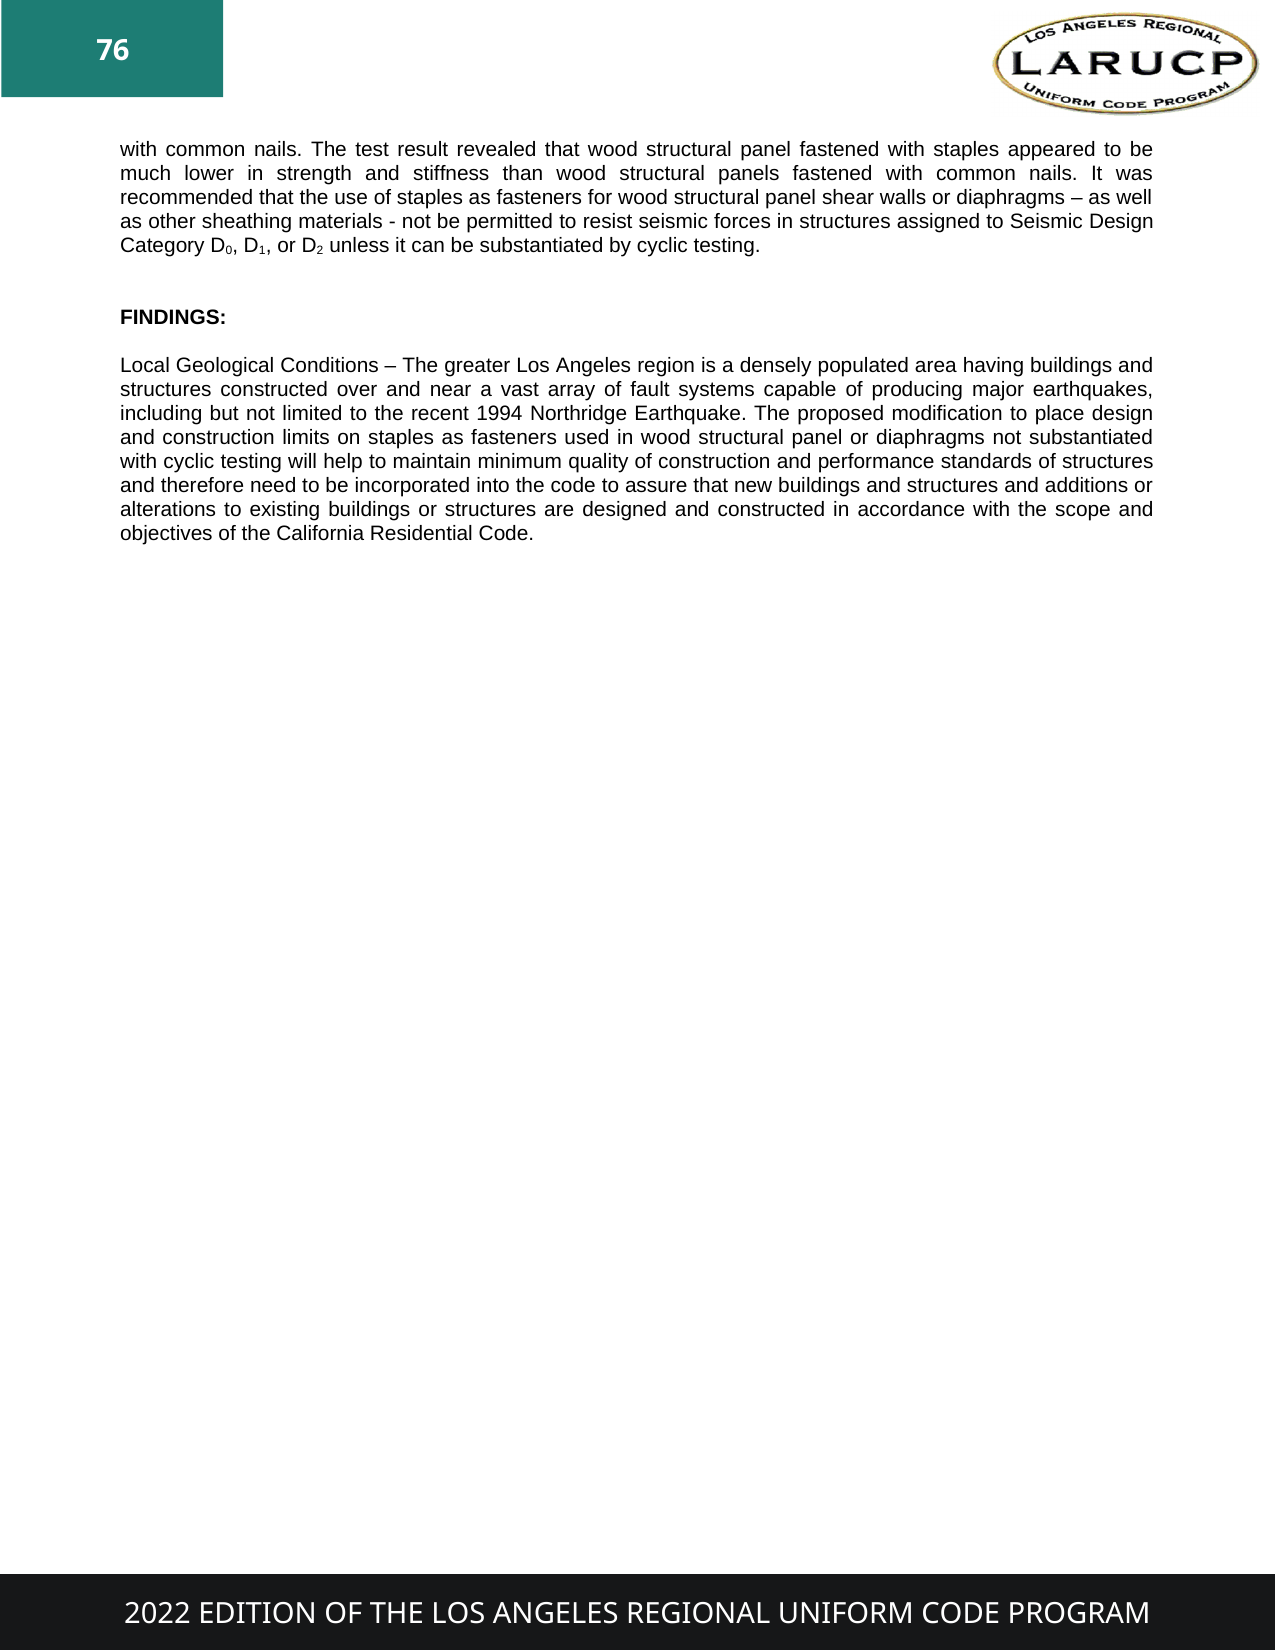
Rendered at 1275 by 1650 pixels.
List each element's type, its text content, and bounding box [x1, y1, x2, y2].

text FINDINGS: [120, 305, 1155, 329]
picture [990, 11, 1261, 117]
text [120, 137, 1155, 257]
text Local Geological Conditions – The greater Los Angeles region is a densely populated area having buildings and structures constructed over and near a vast array of fault systems capable of producing major earthquakes, including but not limited to the recent 1994 Northridge Earthquake. The proposed modification to place design and construction limits on staples as fasteners used in wood structural panel or diaphragms not substantiated with cyclic testing will help to maintain minimum quality of construction and performance standards of structures and therefore need to be incorporated into the code to assure that new buildings and structures and additions or alterations to existing buildings or structures are designed and constructed in accordance with the scope and objectives of the California Residential Code. [120, 353, 1155, 544]
